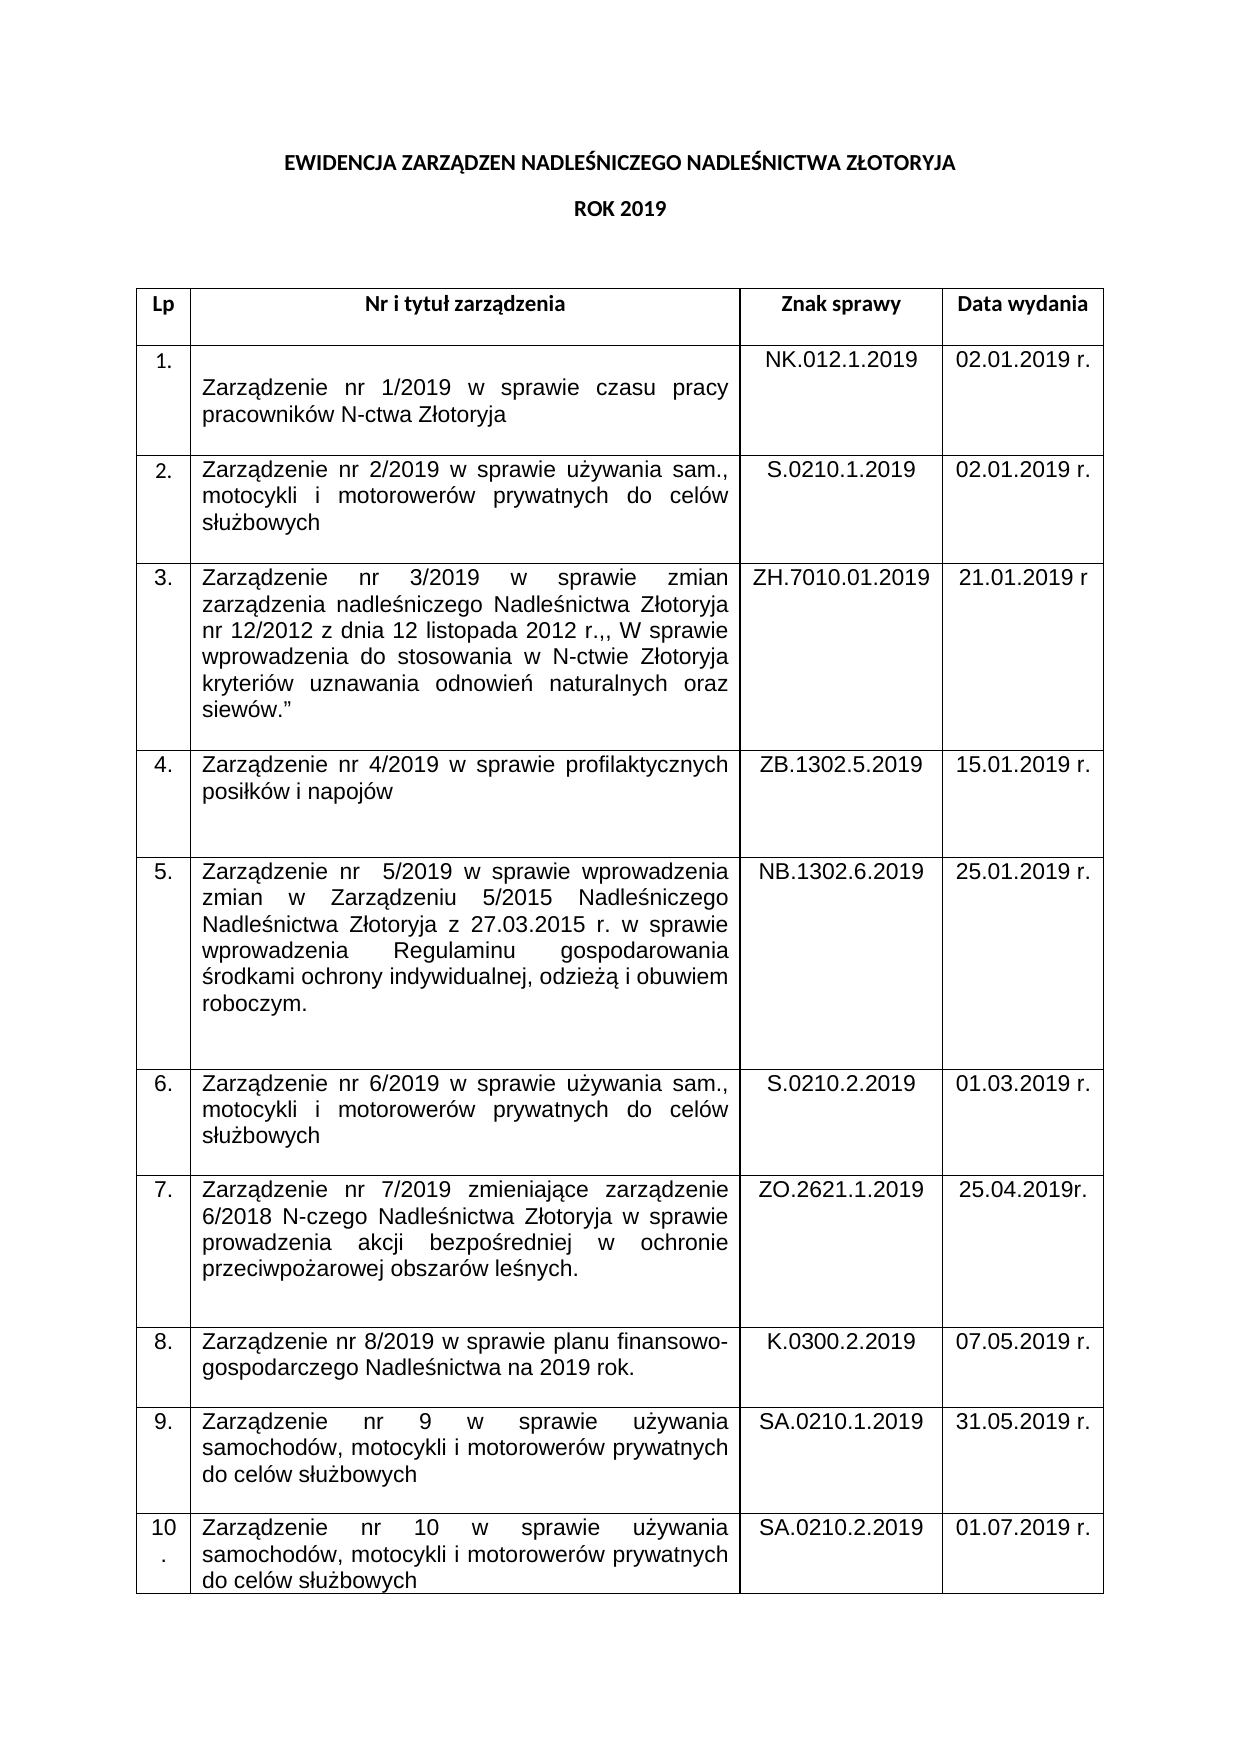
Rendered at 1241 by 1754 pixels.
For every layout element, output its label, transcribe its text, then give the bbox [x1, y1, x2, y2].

table_cell 5. [137, 858, 190, 1069]
table_cell SA.0210.2.2019 [741, 1514, 942, 1593]
table_cell 21.01.2019 r [943, 564, 1103, 750]
table_cell 07.05.2019 r. [943, 1328, 1103, 1407]
table_cell 3. [137, 564, 190, 750]
table_cell ZB.1302.5.2019 [741, 751, 942, 857]
table_cell Zarządzenie nr 6/2019 w sprawie używania sam., motocykli i motorowerów prywatnych do celów służbowych [191, 1070, 739, 1175]
table_cell S.0210.1.2019 [741, 456, 942, 563]
table_cell Zarządzenie nr 8/2019 w sprawie planu finansowo- gospodarczego Nadleśnictwa na 2019 rok. [191, 1328, 739, 1407]
table_cell K.0300.2.2019 [741, 1328, 942, 1407]
table_cell 1. [137, 346, 190, 455]
table_cell 8. [137, 1328, 190, 1407]
table_cell 01.07.2019 r. [943, 1514, 1103, 1593]
table_header Znak sprawy [741, 289, 942, 345]
table_cell Zarządzenie nr 1/2019 w sprawie czasu pracy pracowników N-ctwa Złotoryja [191, 346, 739, 455]
table_header Data wydania [943, 289, 1103, 345]
table_cell 31.05.2019 r. [943, 1408, 1103, 1513]
table_header Lp [137, 289, 190, 345]
table_cell 15.01.2019 r. [943, 751, 1103, 857]
table_cell 25.01.2019 r. [943, 858, 1103, 1069]
table_cell 25.04.2019r. [943, 1176, 1103, 1327]
table_header Nr i tytuł zarządzenia [191, 289, 739, 345]
table_cell 10. [137, 1514, 190, 1593]
text ROK 2019 [148, 194, 1093, 222]
table_cell Zarządzenie nr 5/2019 w sprawie wprowadzenia zmian w Zarządzeniu 5/2015 Nadleśniczego Nadleśnictwa Złotoryja z 27.03.2015 r. w sprawie wprowadzenia Regulaminu gospodarowania środkami ochrony indywidualnej, odzieżą i obuwiem roboczym. [191, 858, 739, 1069]
table_cell ZO.2621.1.2019 [741, 1176, 942, 1327]
table_cell 7. [137, 1176, 190, 1327]
table_cell Zarządzenie nr 2/2019 w sprawie używania sam., motocykli i motorowerów prywatnych do celów służbowych [191, 456, 739, 563]
table_cell ZH.7010.01.2019 [741, 564, 942, 750]
table_cell NB.1302.6.2019 [741, 858, 942, 1069]
text EWIDENCJA ZARZĄDZEN NADLEŚNICZEGO NADLEŚNICTWA ZŁOTORYJA [148, 148, 1093, 176]
table_cell 02.01.2019 r. [943, 456, 1103, 563]
table_cell 4. [137, 751, 190, 857]
table_cell 01.03.2019 r. [943, 1070, 1103, 1175]
table_cell S.0210.2.2019 [741, 1070, 942, 1175]
table_cell NK.012.1.2019 [741, 346, 942, 455]
table_cell 6. [137, 1070, 190, 1175]
table_cell Zarządzenie nr 9 w sprawie używania samochodów, motocykli i motorowerów prywatnych do celów służbowych [191, 1408, 739, 1513]
table_cell 9. [137, 1408, 190, 1513]
table_cell 2. [137, 456, 190, 563]
table_cell Zarządzenie nr 4/2019 w sprawie profilaktycznych posiłków i napojów [191, 751, 739, 857]
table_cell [191, 1514, 739, 1593]
table_cell Zarządzenie nr 7/2019 zmieniające zarządzenie 6/2018 N-czego Nadleśnictwa Złotoryja w sprawie prowadzenia akcji bezpośredniej w ochronie przeciwpożarowej obszarów leśnych. [191, 1176, 739, 1327]
table_cell SA.0210.1.2019 [741, 1408, 942, 1513]
table_cell Zarządzenie nr 3/2019 w sprawie zmian zarządzenia nadleśniczego Nadleśnictwa Złotoryja nr 12/2012 z dnia 12 listopada 2012 r.,, W sprawie wprowadzenia do stosowania w N-ctwie Złotoryja kryteriów uznawania odnowień naturalnych oraz siewów.” [191, 564, 739, 750]
table_cell 02.01.2019 r. [943, 346, 1103, 455]
